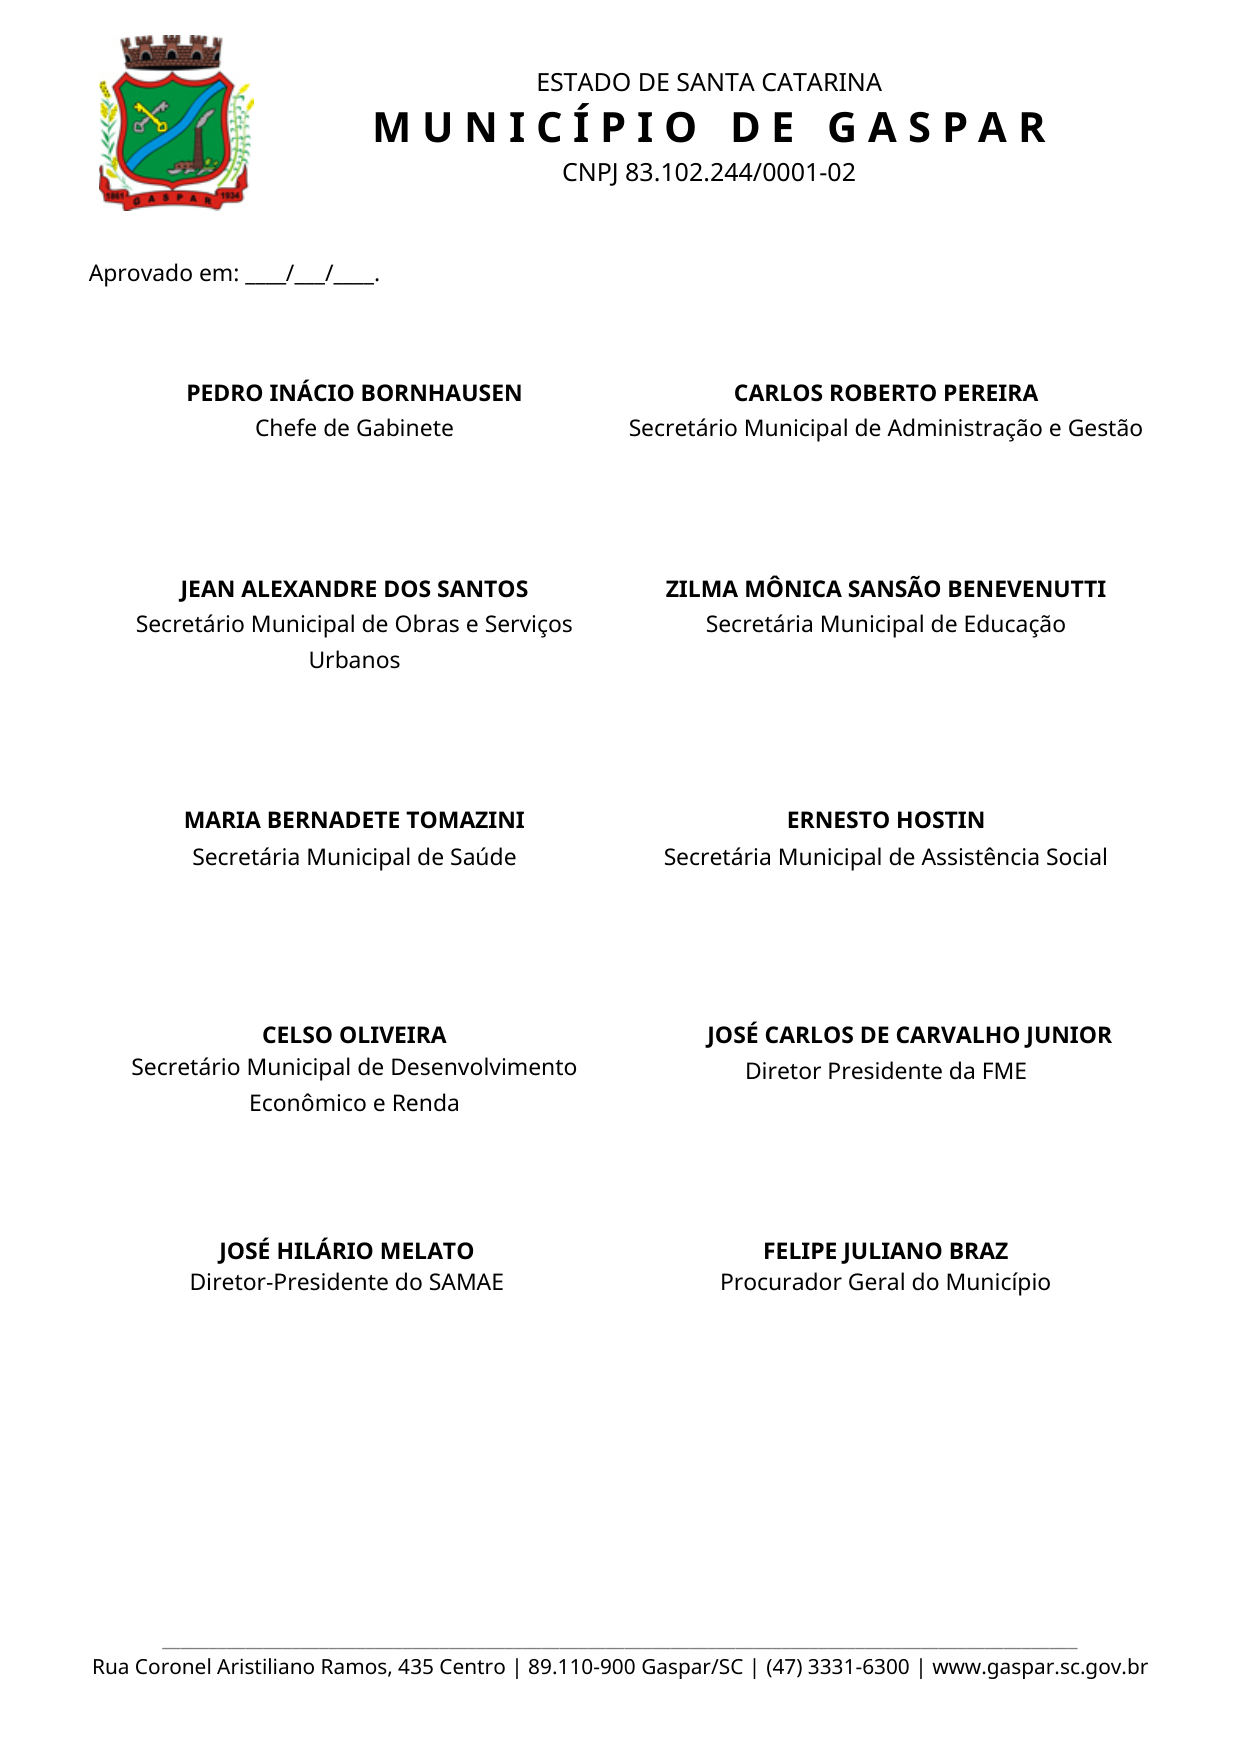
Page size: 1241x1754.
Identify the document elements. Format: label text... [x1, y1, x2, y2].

picture [99, 35, 254, 211]
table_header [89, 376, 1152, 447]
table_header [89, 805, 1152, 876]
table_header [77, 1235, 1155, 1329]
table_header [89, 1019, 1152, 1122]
text Aprovado em: ____/___/____. [88, 257, 1152, 288]
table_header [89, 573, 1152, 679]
